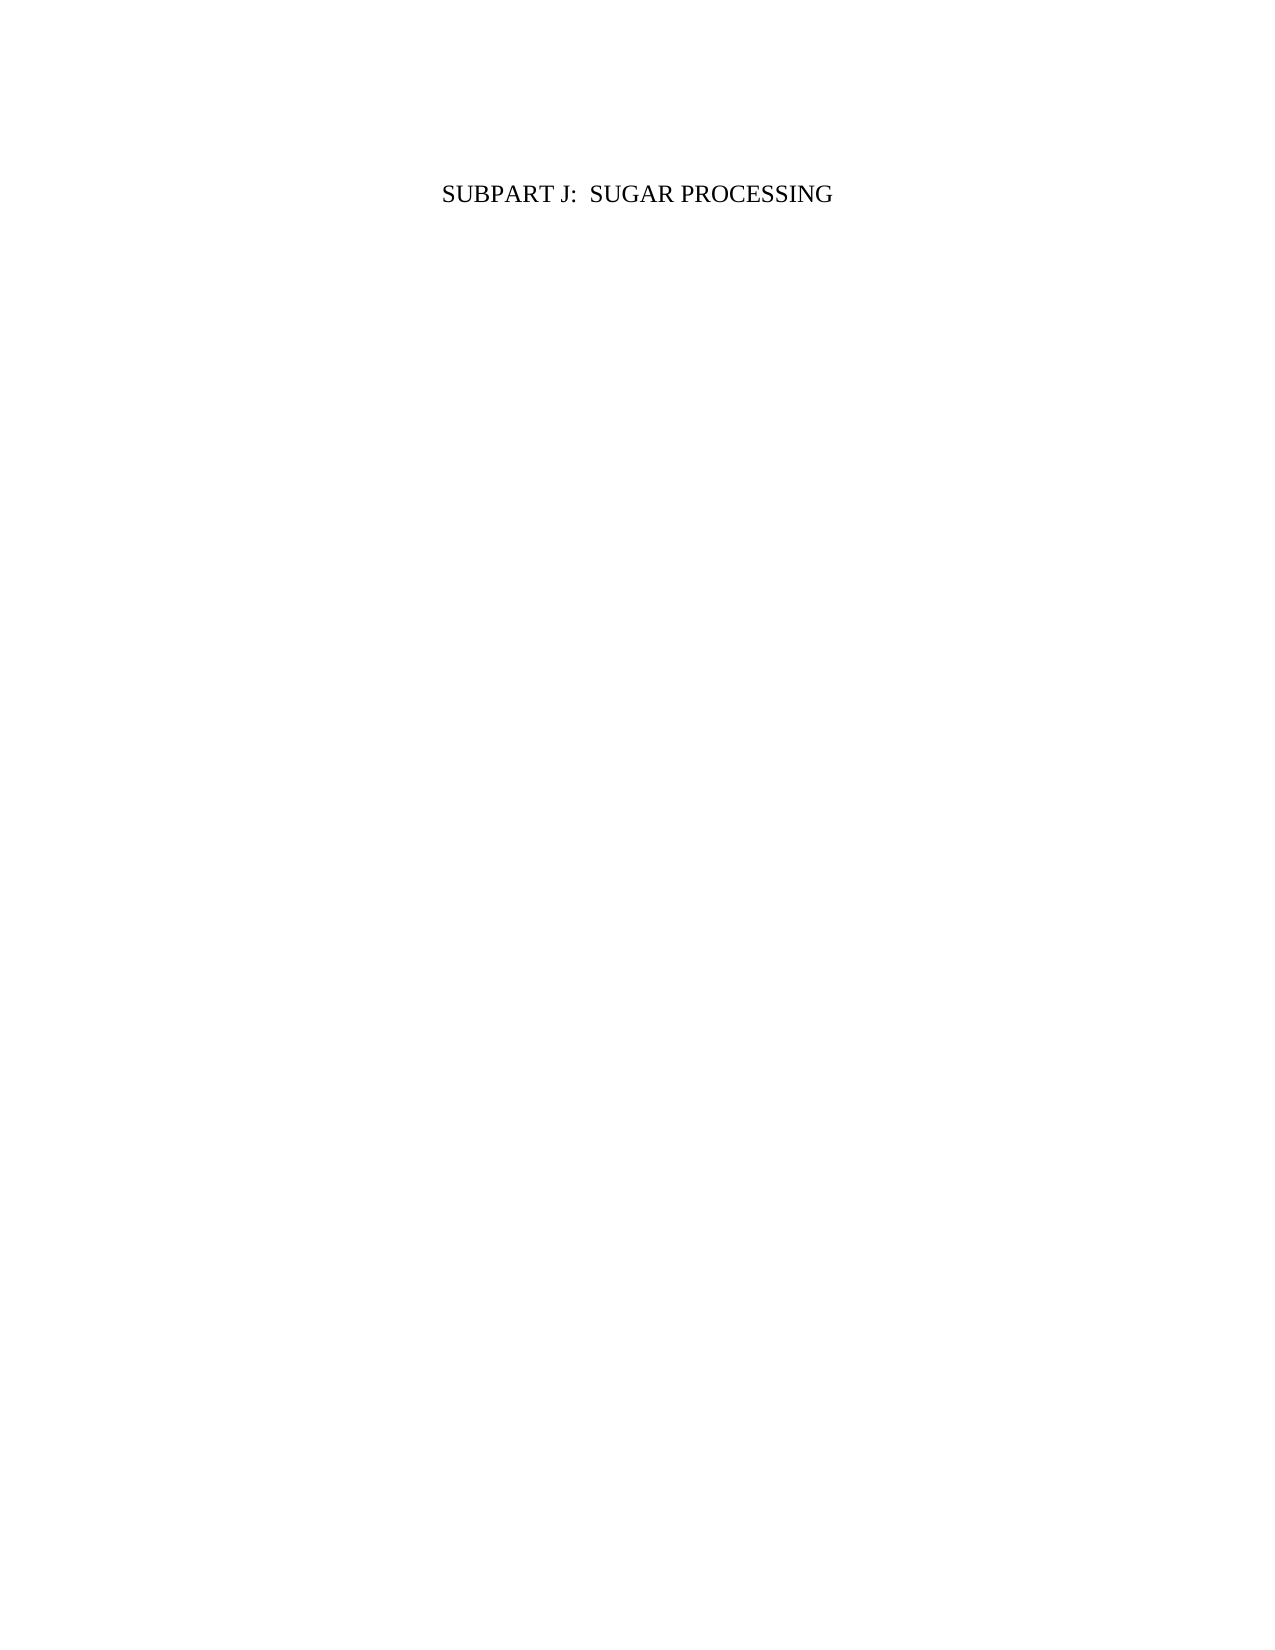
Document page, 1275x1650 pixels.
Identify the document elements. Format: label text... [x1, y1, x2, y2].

text SUBPART J: SUGAR PROCESSING [187, 179, 1087, 207]
